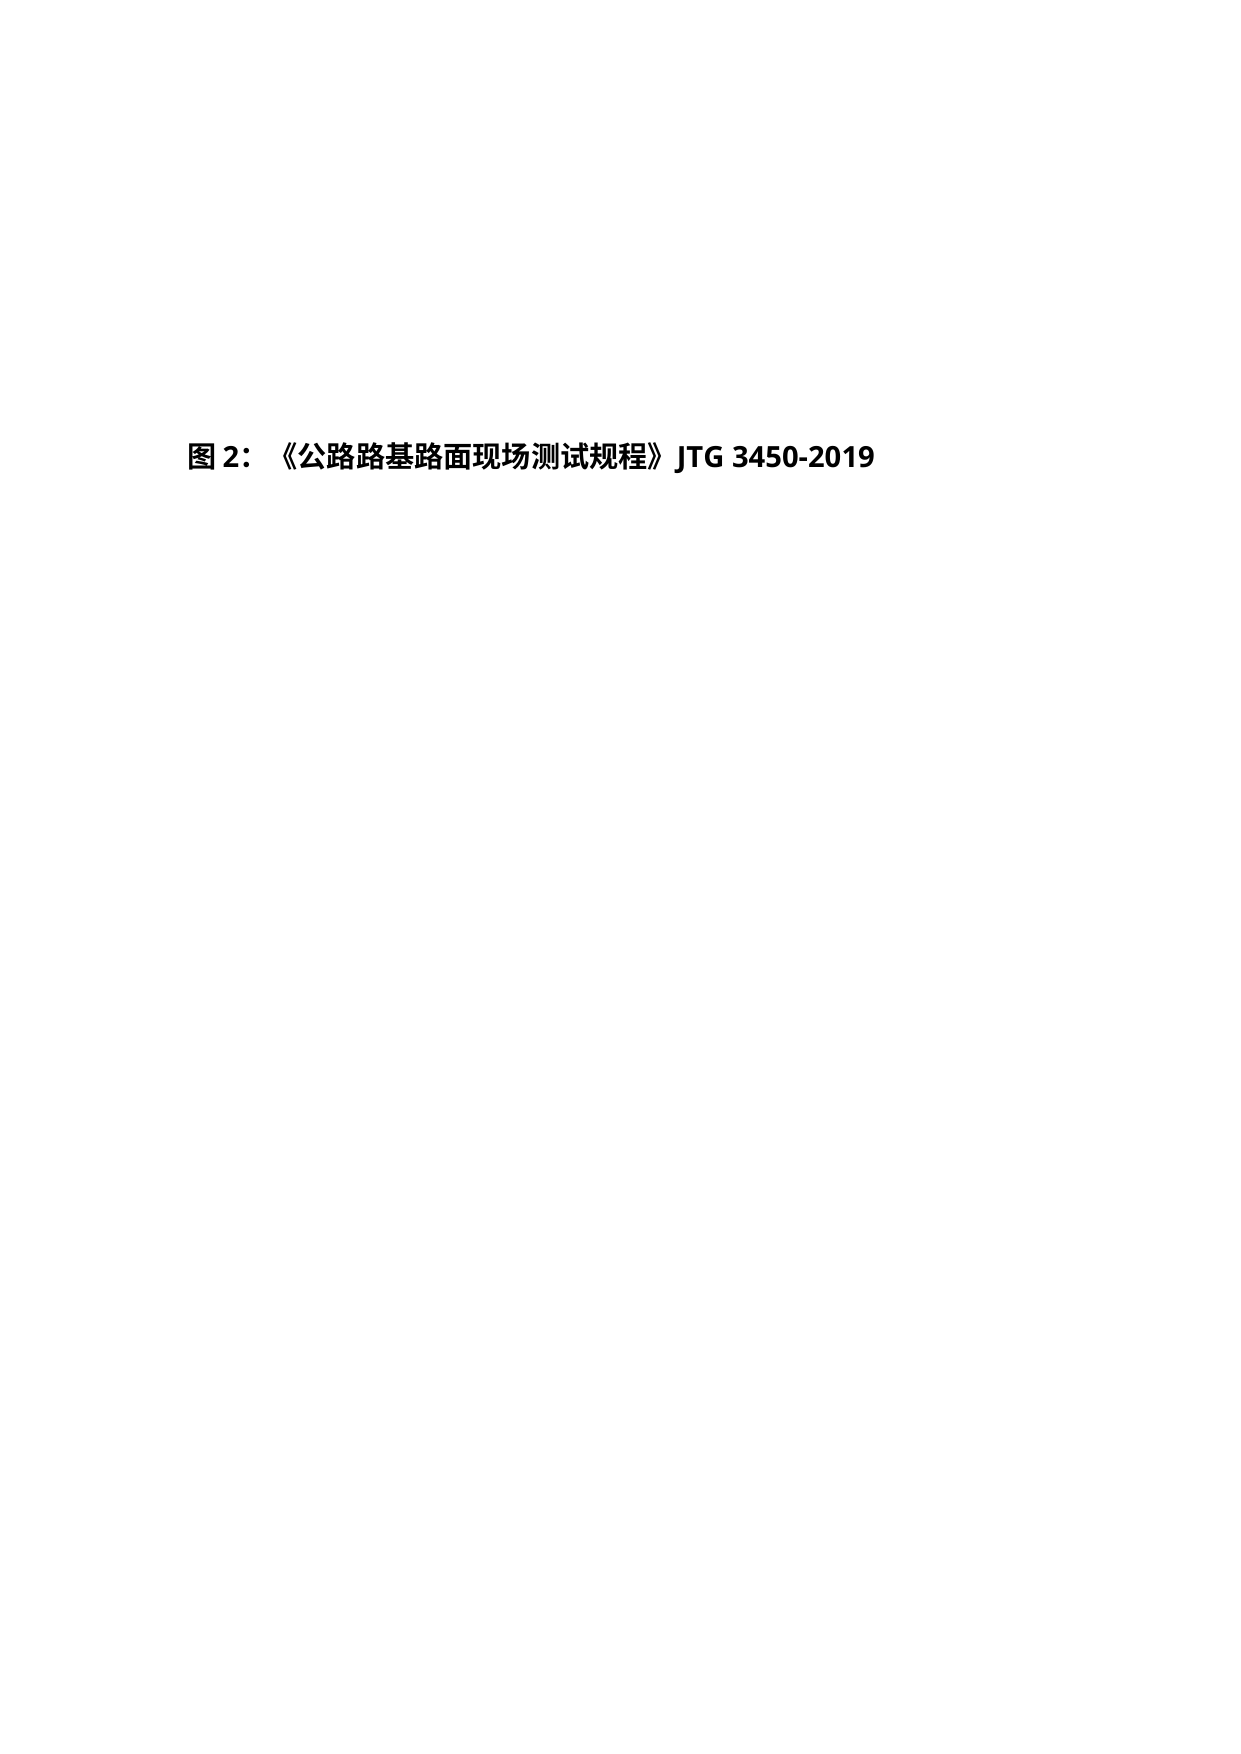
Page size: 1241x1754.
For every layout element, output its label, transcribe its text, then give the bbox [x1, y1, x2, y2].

text 图2：《公路路基路面现场测试规程》JTG 3450-2019 [187, 422, 1053, 487]
